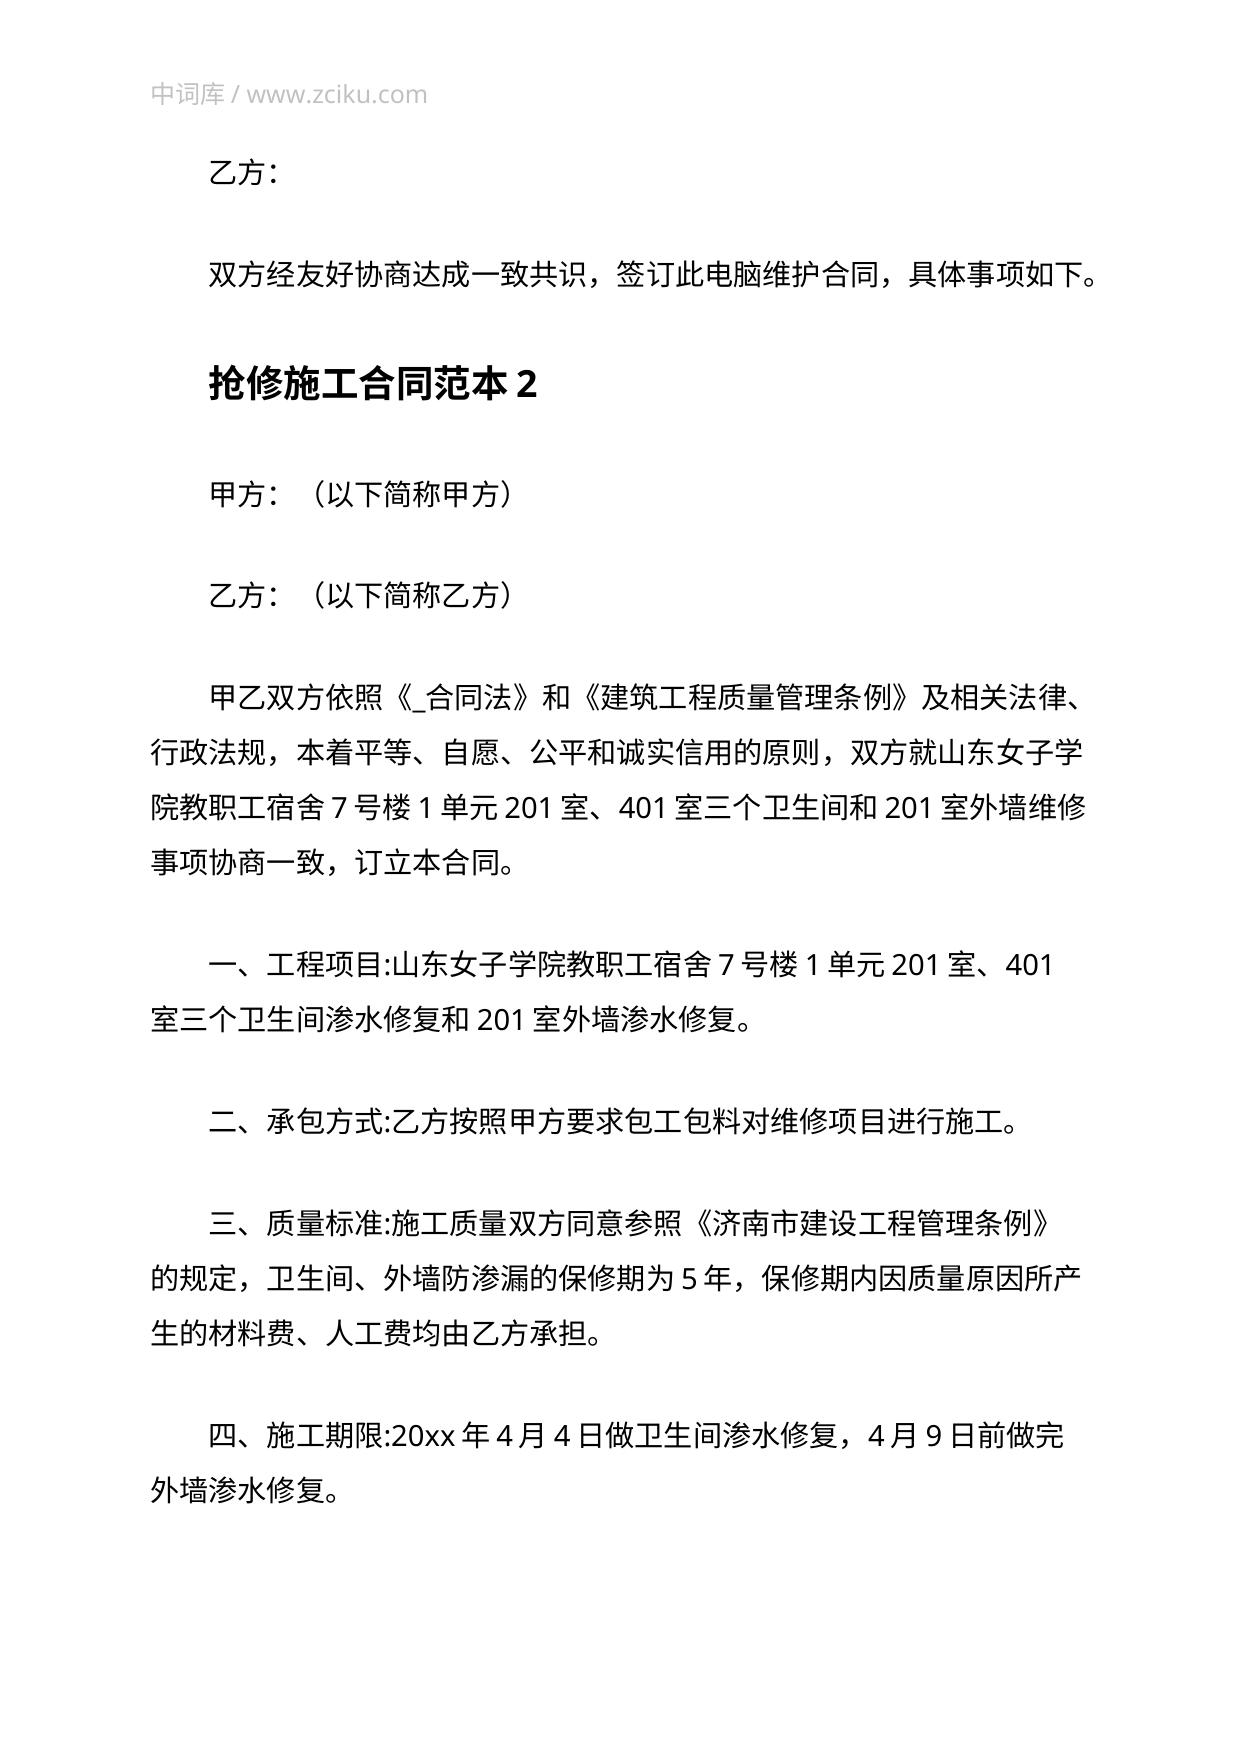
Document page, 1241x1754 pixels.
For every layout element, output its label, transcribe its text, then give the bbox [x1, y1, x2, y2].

text 一、工程项目:山东女子学院教职工宿舍7号楼1单元201室、401室三个卫生间渗水修复和201室外墙渗水修复。 [150, 941, 1090, 1039]
text 抢修施工合同范本2 [150, 353, 1090, 408]
text 四、施工期限:20xx年4月4日做卫生间渗水修复，4月9日前做完外墙渗水修复。 [150, 1412, 1090, 1509]
text 甲方：（以下简称甲方） [150, 471, 1090, 513]
text 三、质量标准:施工质量双方同意参照《济南市建设工程管理条例》的规定，卫生间、外墙防渗漏的保修期为5年，保修期内因质量原因所产生的材料费、人工费均由乙方承担。 [150, 1200, 1090, 1353]
text 乙方：（以下简称乙方） [150, 573, 1090, 615]
text 乙方： [150, 150, 1090, 192]
text 甲乙双方依照《_合同法》和《建筑工程质量管理条例》及相关法律、行政法规，本着平等、自愿、公平和诚实信用的原则，双方就山东女子学院教职工宿舍7号楼1单元201室、401室三个卫生间和201室外墙维修事项协商一致，订立本合同。 [150, 675, 1090, 882]
text 双方经友好协商达成一致共识，签订此电脑维护合同，具体事项如下。 [150, 252, 1090, 294]
text 二、承包方式:乙方按照甲方要求包工包料对维修项目进行施工。 [150, 1098, 1090, 1141]
